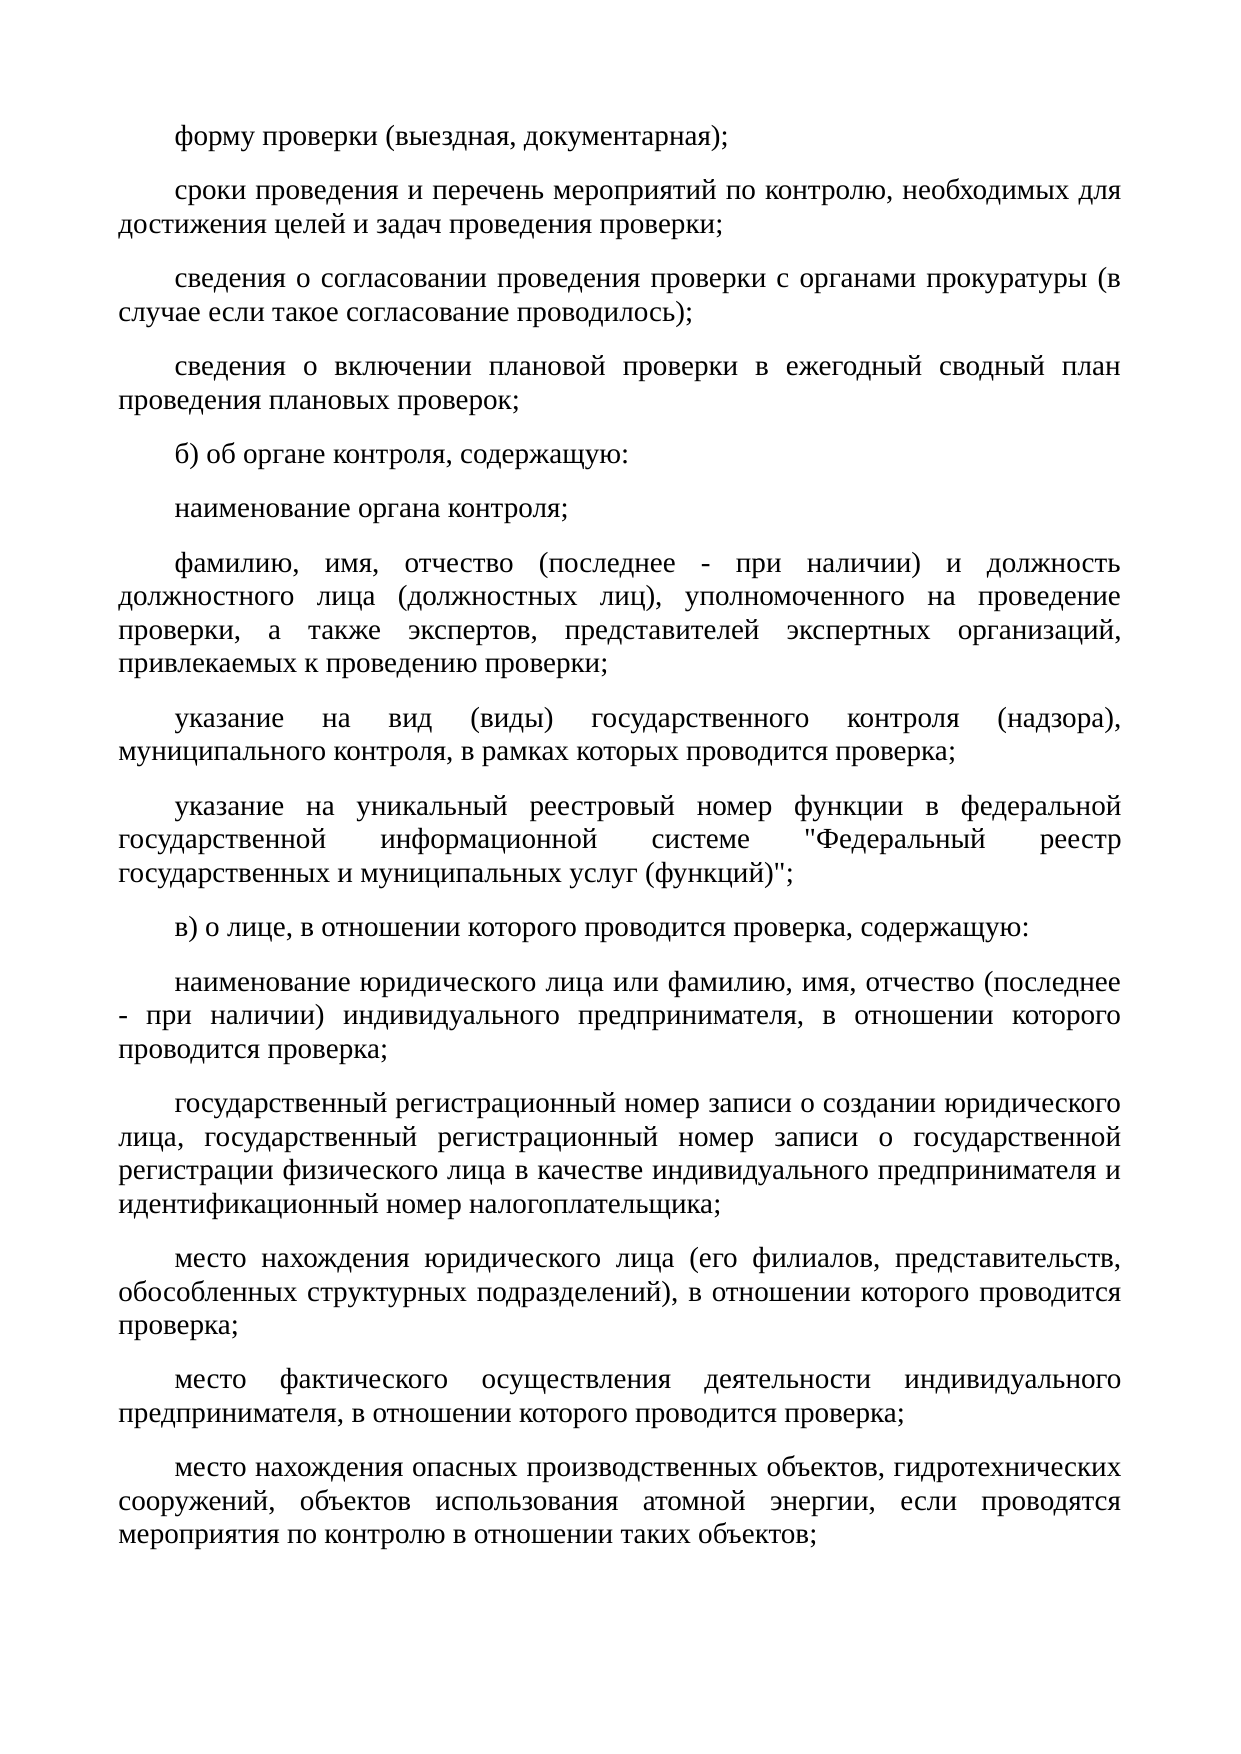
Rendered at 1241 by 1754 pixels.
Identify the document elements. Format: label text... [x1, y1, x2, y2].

text наименование органа контроля; [118, 491, 1122, 524]
text место нахождения опасных производственных объектов, гидротехнических сооружений, объектов использования атомной энергии, если проводятся мероприятия по контролю в отношении таких объектов; [118, 1449, 1122, 1550]
text указание на уникальный реестровый номер функции в федеральной государственной информационной системе "Федеральный реестр государственных и муниципальных услуг (функций)"; [118, 788, 1122, 888]
text в) о лице, в отношении которого проводится проверка, содержащую: [118, 909, 1122, 943]
text сроки проведения и перечень мероприятий по контролю, необходимых для достижения целей и задач проведения проверки; [118, 172, 1122, 239]
text б) об органе контроля, содержащую: [118, 436, 1122, 470]
text наименование юридического лица или фамилию, имя, отчество (последнее - при наличии) индивидуального предпринимателя, в отношении которого проводится проверка; [118, 964, 1122, 1064]
text государственный регистрационный номер записи о создании юридического лица, государственный регистрационный номер записи о государственной регистрации физического лица в качестве индивидуального предпринимателя и идентификационный номер налогоплательщика; [118, 1085, 1122, 1219]
text указание на вид (виды) государственного контроля (надзора), муниципального контроля, в рамках которых проводится проверка; [118, 700, 1122, 767]
text сведения о согласовании проведения проверки с органами прокуратуры (в случае если такое согласование проводилось); [118, 260, 1122, 327]
text место нахождения юридического лица (его филиалов, представительств, обособленных структурных подразделений), в отношении которого проводится проверка; [118, 1240, 1122, 1341]
text форму проверки (выездная, документарная); [118, 118, 1122, 152]
text фамилию, имя, отчество (последнее - при наличии) и должность должностного лица (должностных лиц), уполномоченного на проведение проверки, а также экспертов, представителей экспертных организаций, привлекаемых к проведению проверки; [118, 545, 1122, 679]
text место фактического осуществления деятельности индивидуального предпринимателя, в отношении которого проводится проверка; [118, 1362, 1122, 1429]
text сведения о включении плановой проверки в ежегодный сводный план проведения плановых проверок; [118, 348, 1122, 415]
